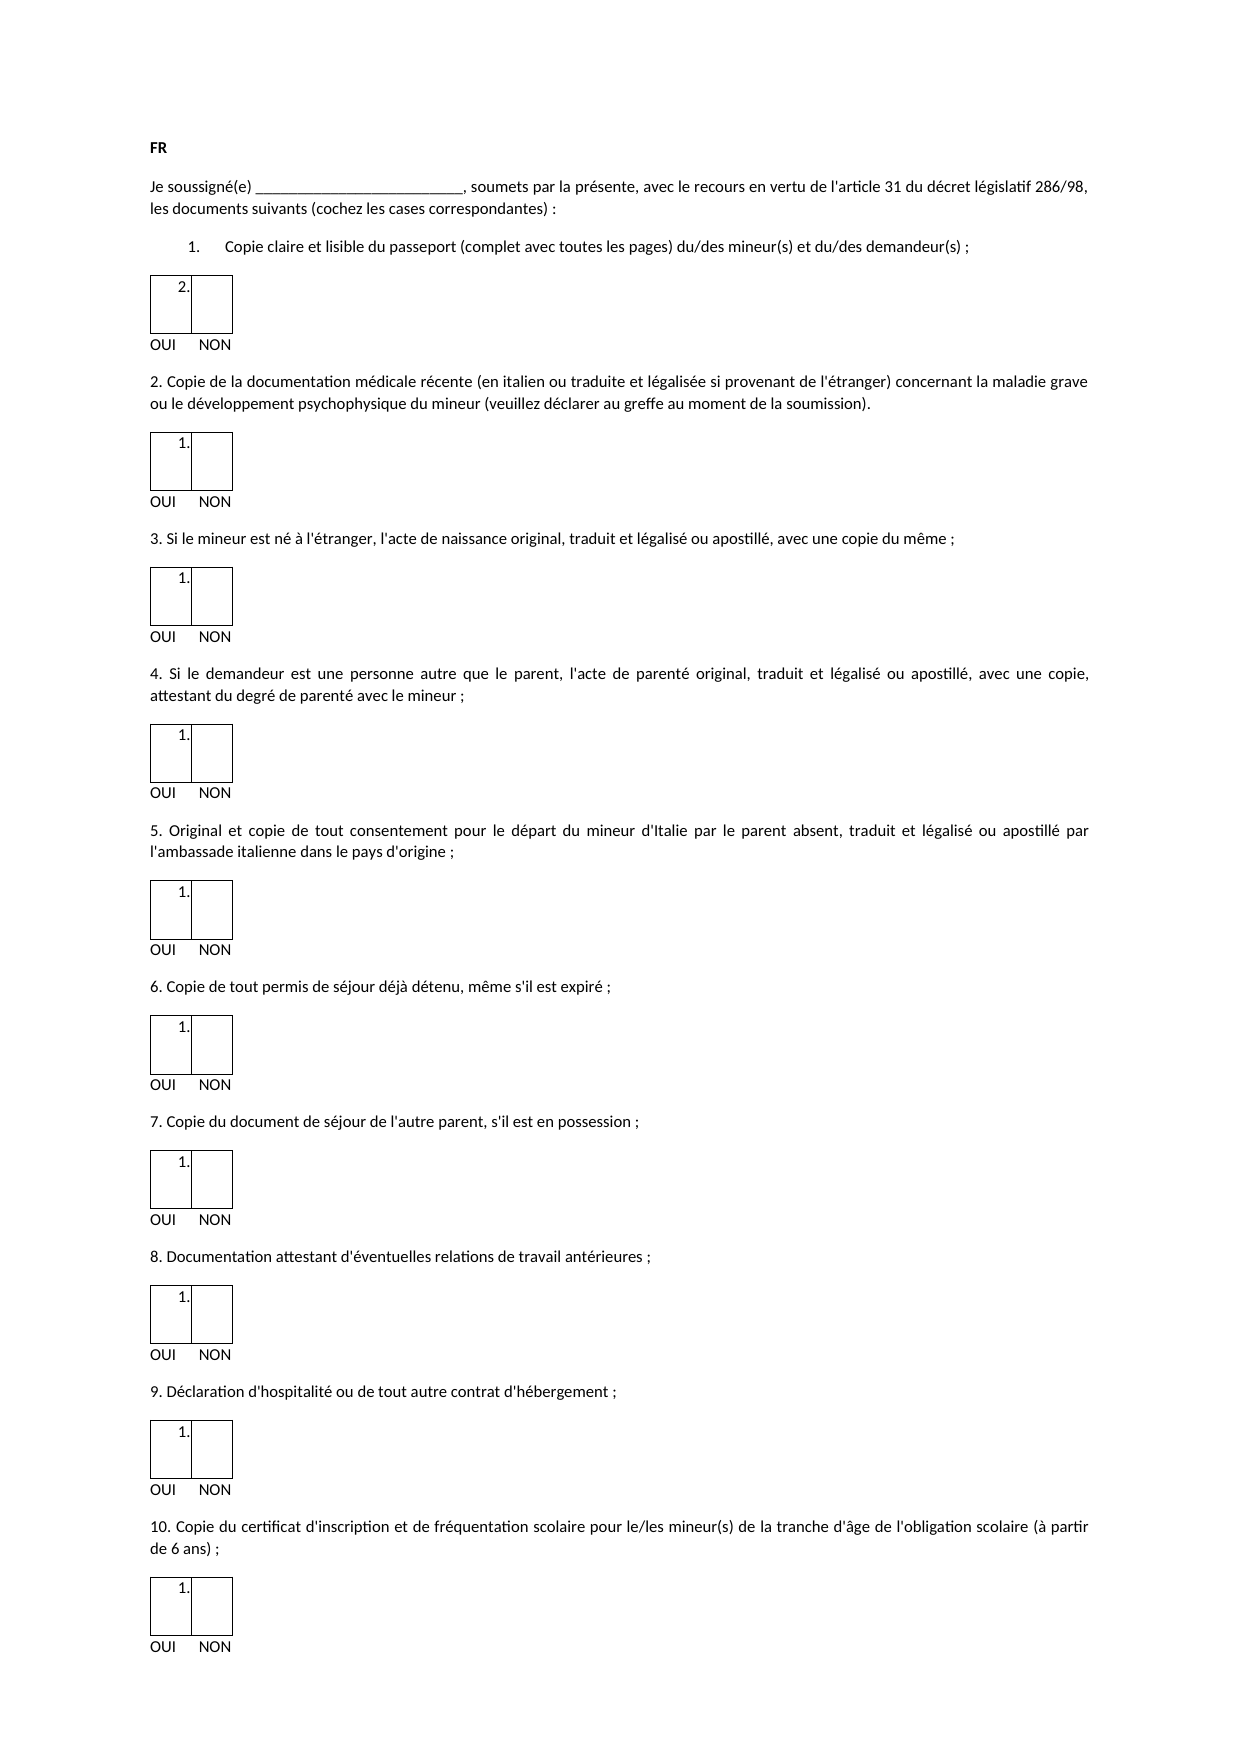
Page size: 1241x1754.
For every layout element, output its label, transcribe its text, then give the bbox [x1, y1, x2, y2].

text OUI NON [150, 1344, 1090, 1364]
table_header [151, 1578, 191, 1635]
table_header [192, 1151, 232, 1208]
text OUI NON [150, 1479, 1090, 1499]
table_header [151, 881, 191, 938]
text Je soussigné(e) _________________________, soumets par la présente, avec le recours en vertu de l'article 31 du décret législatif 286/98, les documents suivants (cochez les cases correspondantes) : [150, 176, 1090, 218]
text 10. Copie du certificat d'inscription et de fréquentation scolaire pour le/les mineur(s) de la tranche d'âge de l'obligation scolaire (à partir de 6 ans) ; [150, 1516, 1090, 1558]
table_header [151, 276, 191, 333]
text 7. Copie du document de séjour de l'autre parent, s'il est en possession ; [150, 1111, 1090, 1132]
table_header [151, 725, 191, 782]
table_header [151, 1421, 191, 1478]
table_header [192, 881, 232, 938]
text OUI NON [150, 491, 1090, 511]
text OUI NON [150, 626, 1090, 646]
text 5. Original et copie de tout consentement pour le départ du mineur d'Italie par le parent absent, traduit et légalisé ou apostillé par l'ambassade italienne dans le pays d'origine ; [150, 820, 1090, 862]
text 8. Documentation attestant d'éventuelles relations de travail antérieures ; [150, 1246, 1090, 1267]
text OUI NON [150, 939, 1090, 960]
table_header [192, 725, 232, 782]
list Copie claire et lisible du passeport (complet avec toutes les pages) du/des mineur(s) et du/des demandeur(s) ; [187, 236, 1090, 257]
text OUI NON [150, 1636, 1090, 1656]
text 2. Copie de la documentation médicale récente (en italien ou traduite et légalisée si provenant de l'étranger) concernant la maladie grave ou le développement psychophysique du mineur (veuillez déclarer au greffe au moment de la soumission). [150, 371, 1090, 413]
table_header [151, 1016, 191, 1073]
text 6. Copie de tout permis de séjour déjà détenu, même s'il est expiré ; [150, 977, 1090, 997]
table_header [151, 1286, 191, 1343]
table_header [192, 1578, 232, 1635]
table_header [151, 1151, 191, 1208]
text OUI NON [150, 1074, 1090, 1095]
text FR [150, 137, 1090, 158]
text OUI NON [150, 783, 1090, 803]
text OUI NON [150, 334, 1090, 355]
table_header [192, 1286, 232, 1343]
table_header [192, 1421, 232, 1478]
table_header [192, 1016, 232, 1073]
text 3. Si le mineur est né à l'étranger, l'acte de naissance original, traduit et légalisé ou apostillé, avec une copie du même ; [150, 528, 1090, 548]
table_header [192, 568, 232, 625]
text OUI NON [150, 1209, 1090, 1230]
table_header [192, 433, 232, 490]
table_header [151, 568, 191, 625]
table_header [151, 433, 191, 490]
text 4. Si le demandeur est une personne autre que le parent, l'acte de parenté original, traduit et légalisé ou apostillé, avec une copie, attestant du degré de parenté avec le mineur ; [150, 663, 1090, 705]
table_header [192, 276, 232, 333]
text 9. Déclaration d'hospitalité ou de tout autre contrat d'hébergement ; [150, 1381, 1090, 1402]
